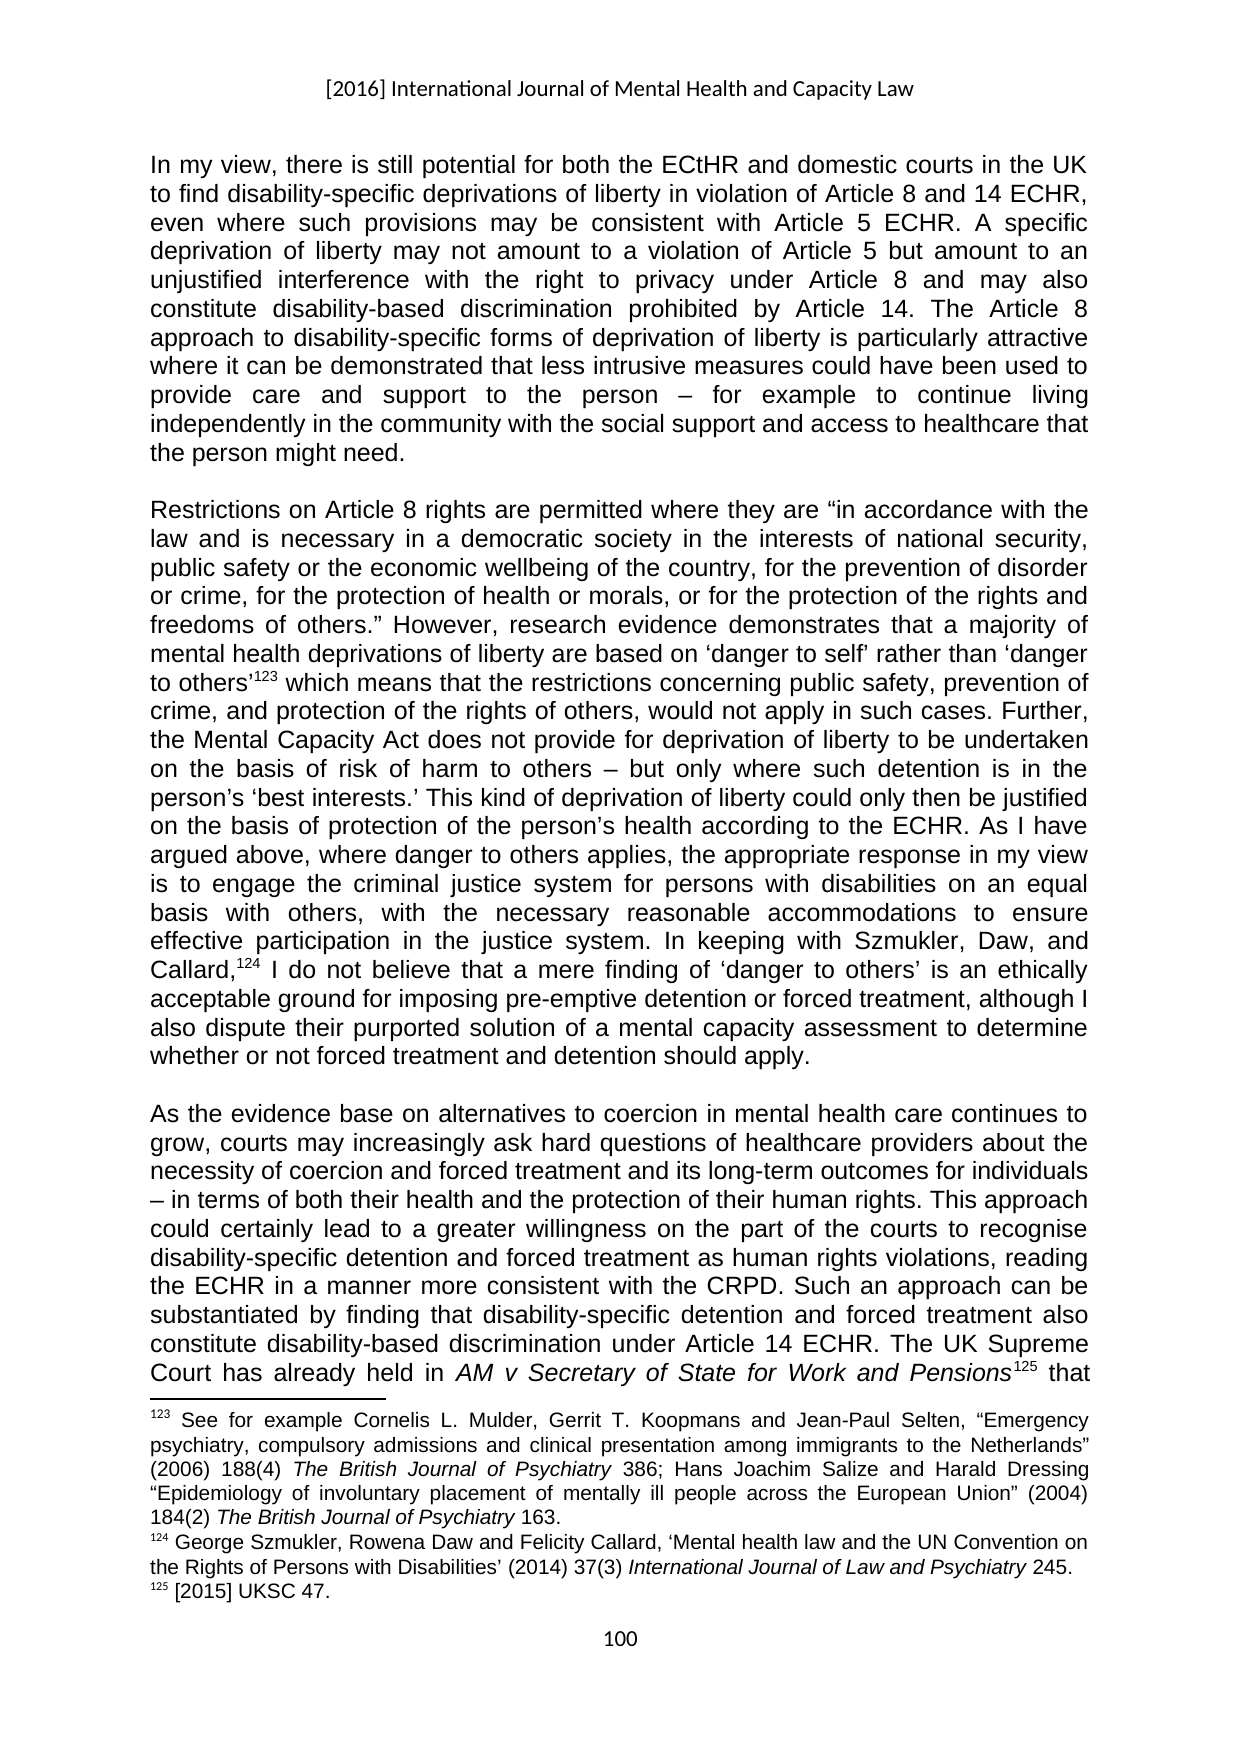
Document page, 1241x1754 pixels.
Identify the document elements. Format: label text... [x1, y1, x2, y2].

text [150, 1099, 1090, 1386]
text Restrictions on Article 8 rights are permitted where they are “in accordance with the law and is necessary in a democratic society in the interests of national security, public safety or the economic wellbeing of the country, for the prevention of disorder or crime, for the protection of health or morals, or for the protection of the rights and freedoms of others.” However, research evidence demonstrates that a majority of mental health deprivations of liberty are based on ‘danger to self’ rather than ‘danger to others’ which means that the restrictions concerning public safety, prevention of crime, and protection of the rights of others, would not apply in such cases. Further, the Mental Capacity Act does not provide for deprivation of liberty to be undertaken on the basis of risk of harm to others – but only where such detention is in the person’s ‘best interests.’ This kind of deprivation of liberty could only then be justified on the basis of protection of the person’s health according to the ECHR. As I have argued above, where danger to others applies, the appropriate response in my view is to engage the criminal justice system for persons with disabilities on an equal basis with others, with the necessary reasonable accommodations to ensure effective participation in the justice system. In keeping with Szmukler, Daw, and Callard, I do not believe that a mere finding of ‘danger to others’ is an ethically acceptable ground for imposing pre-emptive detention or forced treatment, although I also dispute their purported solution of a mental capacity assessment to determine whether or not forced treatment and detention should apply. [150, 495, 1090, 1070]
text In my view, there is still potential for both the ECtHR and domestic courts in the UK to find disability-specific deprivations of liberty in violation of Article 8 and 14 ECHR, even where such provisions may be consistent with Article 5 ECHR. A specific deprivation of liberty may not amount to a violation of Article 5 but amount to an unjustified interference with the right to privacy under Article 8 and may also constitute disability-based discrimination prohibited by Article 14. The Article 8 approach to disability-specific forms of deprivation of liberty is particularly attractive where it can be demonstrated that less intrusive measures could have been used to provide care and support to the person – for example to continue living independently in the community with the social support and access to healthcare that the person might need. [150, 150, 1090, 466]
